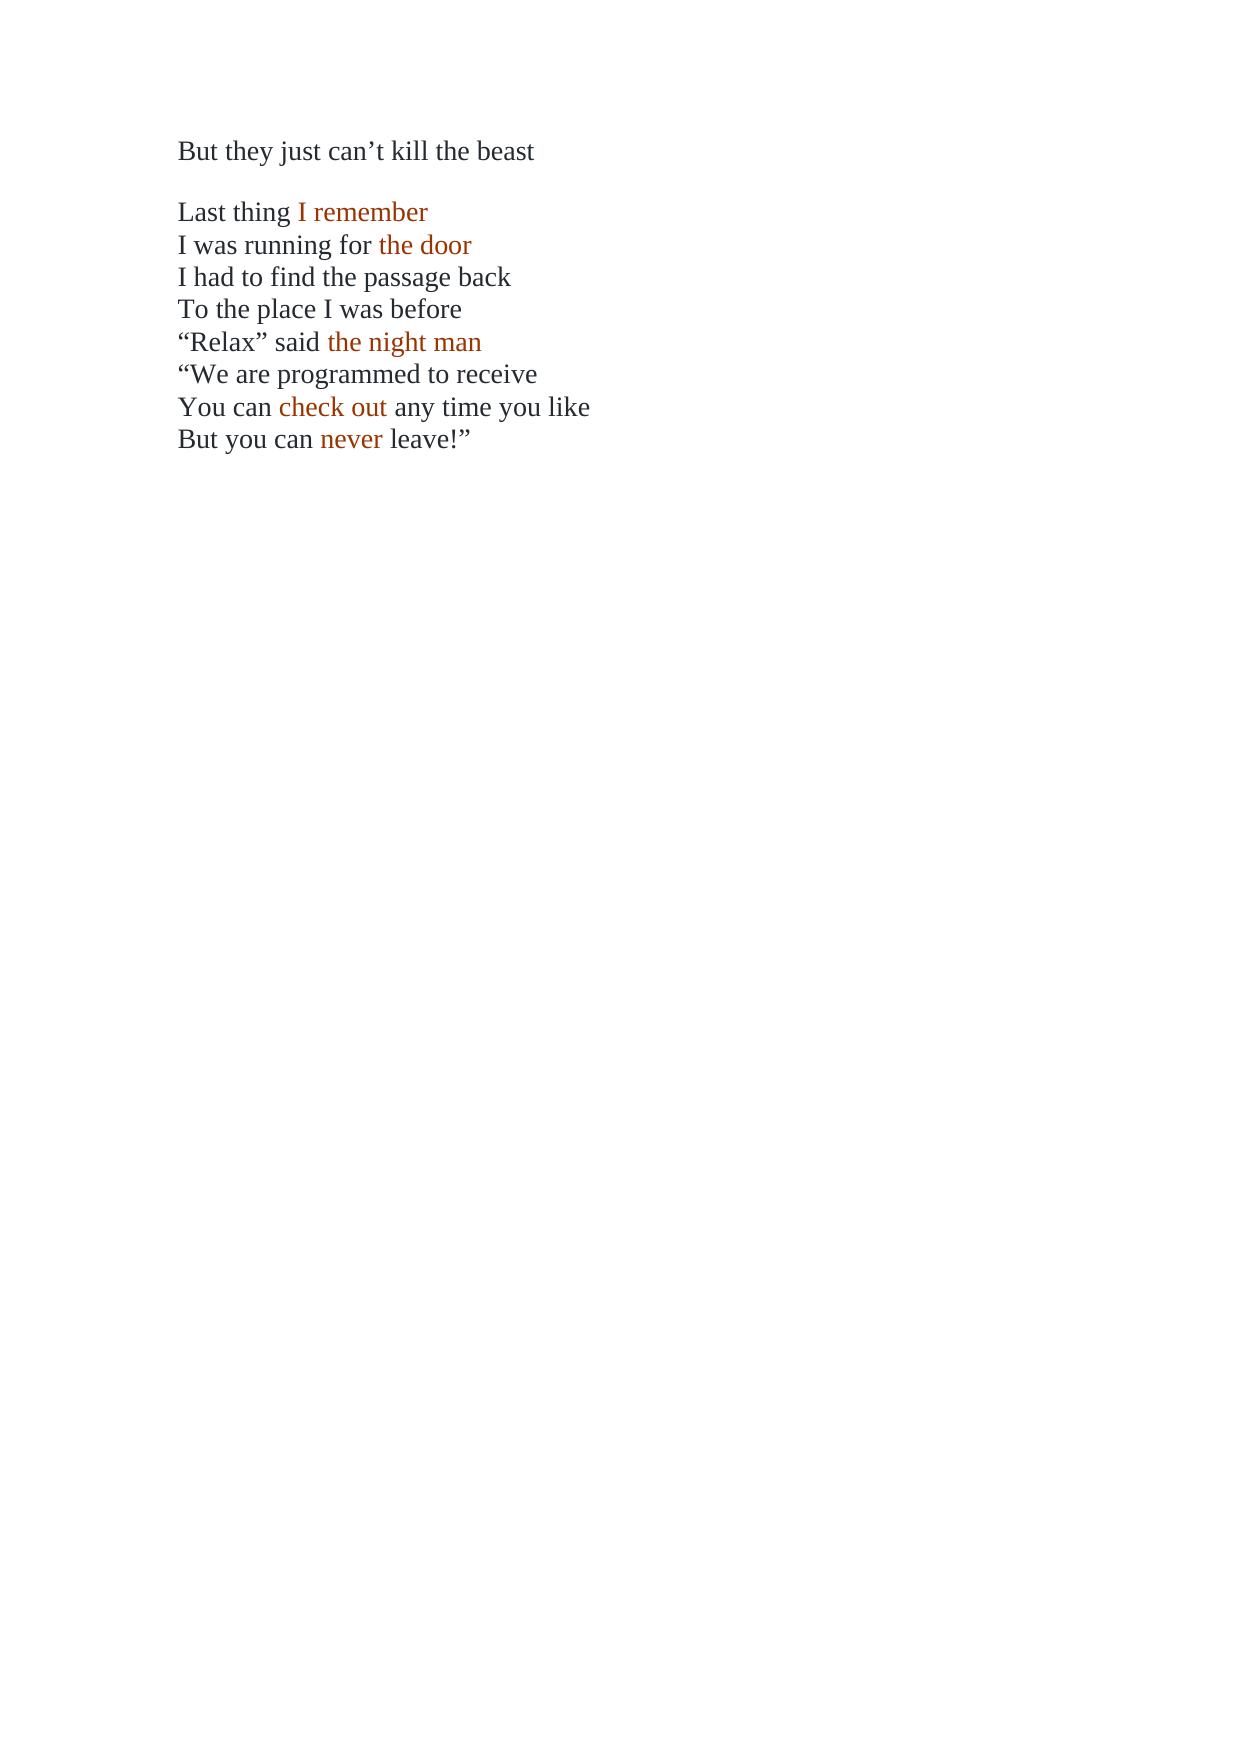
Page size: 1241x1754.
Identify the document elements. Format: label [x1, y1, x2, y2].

table_header [177, 118, 724, 454]
